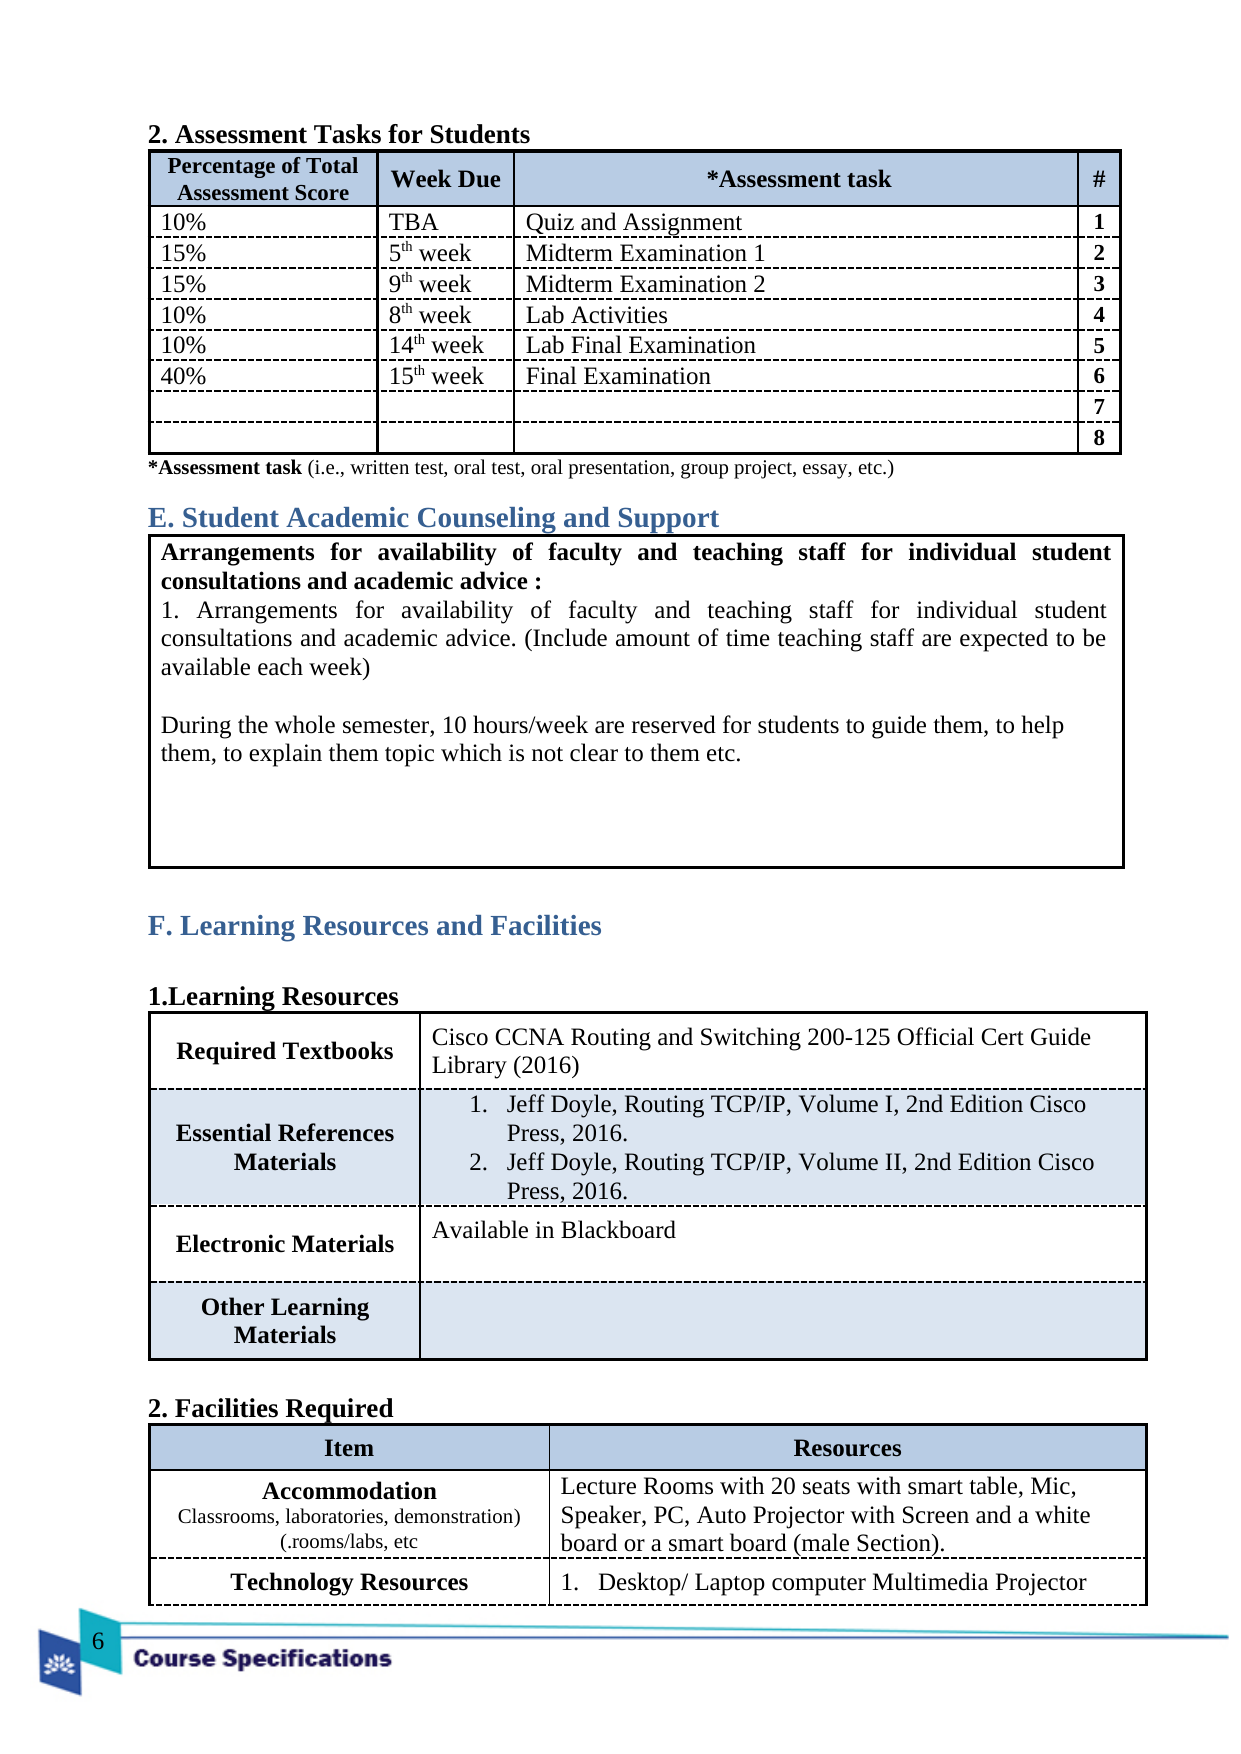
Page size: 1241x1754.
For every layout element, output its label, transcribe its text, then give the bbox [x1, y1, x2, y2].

table_cell 2 [1079, 236, 1119, 267]
table_cell 5th week [379, 236, 513, 267]
table_header Arrangements for availability of faculty and teaching staff for individual student consultations and academic advice : [151, 537, 1122, 595]
table_cell Available in Blackboard [421, 1205, 1145, 1281]
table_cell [550, 1557, 1145, 1604]
table_cell [515, 421, 1077, 452]
table_cell 40% [151, 359, 376, 390]
table_cell Jeff Doyle, Routing TCP/IP, Volume I, 2nd Edition Cisco Press, 2016. Jeff Doyle, Routing TCP/IP, Volume II, 2nd Edition Cisco Press, 2016. [421, 1088, 1145, 1204]
subtitle 2. Facilities Required [148, 1392, 1122, 1423]
subtitle 1.Learning Resources [148, 979, 1122, 1011]
table_cell 14th week [379, 329, 513, 359]
table_cell [151, 421, 376, 452]
table_header Resources [550, 1426, 1145, 1469]
table_cell Electronic Materials [151, 1205, 419, 1281]
table_header Cisco CCNA Routing and Switching 200-125 Official Cert Guide Library (2016) [421, 1014, 1145, 1087]
table_cell 15% [151, 267, 376, 298]
table_header Week Due [379, 153, 513, 205]
table_cell 7 [1079, 390, 1119, 421]
table_cell 3 [1079, 267, 1119, 298]
table_cell [379, 390, 513, 421]
table_cell TBA [379, 207, 513, 236]
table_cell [151, 1557, 549, 1604]
subtitle F. Learning Resources and Facilities [148, 908, 1122, 941]
table_cell 4 [1079, 298, 1119, 328]
table_cell [515, 390, 1077, 421]
table_cell Lab Final Examination [515, 329, 1077, 359]
table_header Required Textbooks [151, 1014, 419, 1087]
table_cell 10% [151, 329, 376, 359]
picture [29, 1588, 1229, 1714]
table_header # [1079, 153, 1119, 205]
table_cell 10% [151, 298, 376, 328]
table_cell Midterm Examination 2 [515, 267, 1077, 298]
table_cell 15th week [379, 359, 513, 390]
subtitle 2. Assessment Tasks for Students [148, 118, 1122, 149]
table_cell Other Learning Materials [151, 1281, 419, 1358]
table_cell 9th week [379, 267, 513, 298]
table_cell 6 [1079, 359, 1119, 390]
table_cell 10% [151, 207, 376, 236]
table_cell Lecture Rooms with 20 seats with smart table, Mic, Speaker, PC, Auto Projector with Screen and a white board or a smart board (male Section). [550, 1471, 1145, 1557]
table_cell [379, 421, 513, 452]
table_cell Final Examination [515, 359, 1077, 390]
table_cell 15% [151, 236, 376, 267]
table_header Percentage of Total Assessment Score [151, 153, 376, 205]
table_cell 5 [1079, 329, 1119, 359]
table_cell 8 [1079, 421, 1119, 452]
subtitle E. Student Academic Counseling and Support [148, 501, 1122, 534]
table_header Item [151, 1426, 549, 1469]
table_cell Essential References Materials [151, 1088, 419, 1204]
table_cell [421, 1281, 1145, 1358]
table_cell Midterm Examination 1 [515, 236, 1077, 267]
table_header Assessment task* [515, 153, 1077, 205]
table_cell Quiz and Assignment [515, 207, 1077, 236]
text *Assessment task (i.e., written test, oral test, oral presentation, group project, essay, etc.) [148, 455, 1122, 479]
table_cell 1 [1079, 207, 1119, 236]
table_cell [151, 390, 376, 421]
table_cell Accommodation (Classrooms, laboratories, demonstration rooms/labs, etc.) [151, 1471, 549, 1557]
table_cell Lab Activities [515, 298, 1077, 328]
table_cell 8th week [379, 298, 513, 328]
table_cell 1. Arrangements for availability of faculty and teaching staff for individual student consultations and academic advice. (Include amount of time teaching staff are expected to be available each week) During the whole semester, 10 hours/week are reserved for students to guide them, to help them, to explain them topic which is not clear to them etc. [151, 595, 1122, 866]
